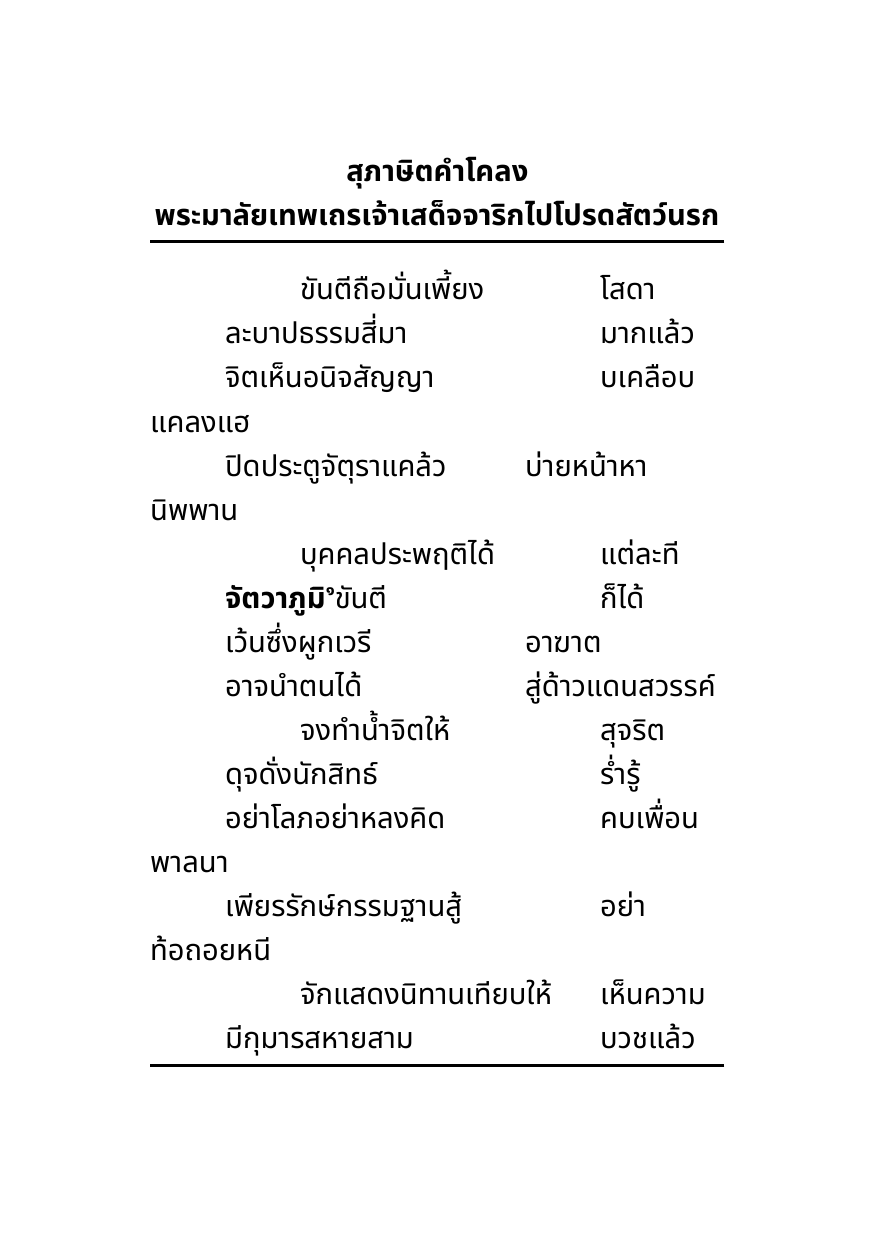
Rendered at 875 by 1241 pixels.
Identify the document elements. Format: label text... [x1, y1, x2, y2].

text เพียรรักษ์กรรมฐานสู้ อย่าท้อถอยหนี [150, 886, 724, 974]
text ขันตีถือมั่นเพี้ยง โสดา [150, 269, 724, 313]
text พระมาลัยเทพเถรเจ้าเสด็จจาริกไปโปรดสัตว์นรก [150, 194, 724, 240]
text จักแสดงนิทานเทียบให้ เห็นความ [150, 974, 724, 1018]
text อาจนำตนได้ สู่ด้าวแดนสวรรค์ [150, 665, 724, 709]
text ละบาปธรรมสี่มา มากแล้ว [150, 313, 724, 357]
text เว้นซึ่งผูกเวรี อาฆาต [150, 621, 724, 665]
text บุคคลประพฤติได้ แต่ละที [150, 533, 724, 577]
text อย่าโลภอย่าหลงคิด คบเพื่อน พาลนา [150, 798, 724, 886]
text จัตวาภูมิ๑ขันตี ก็ได้ [150, 577, 724, 621]
text ปิดประตูจัตุราแคล้ว บ่ายหน้าหานิพพาน [150, 445, 724, 533]
text จิตเห็นอนิจสัญญา บเคลือบ แคลงแฮ [150, 357, 724, 445]
text สุภาษิตคำโคลง [150, 150, 724, 194]
text มีกุมารสหายสาม บวชแล้ว [150, 1018, 724, 1064]
text ดุจดั่งนักสิทธ์ ร่ำรู้ [150, 753, 724, 798]
text จงทำน้ำจิตให้ สุจริต [150, 709, 724, 753]
